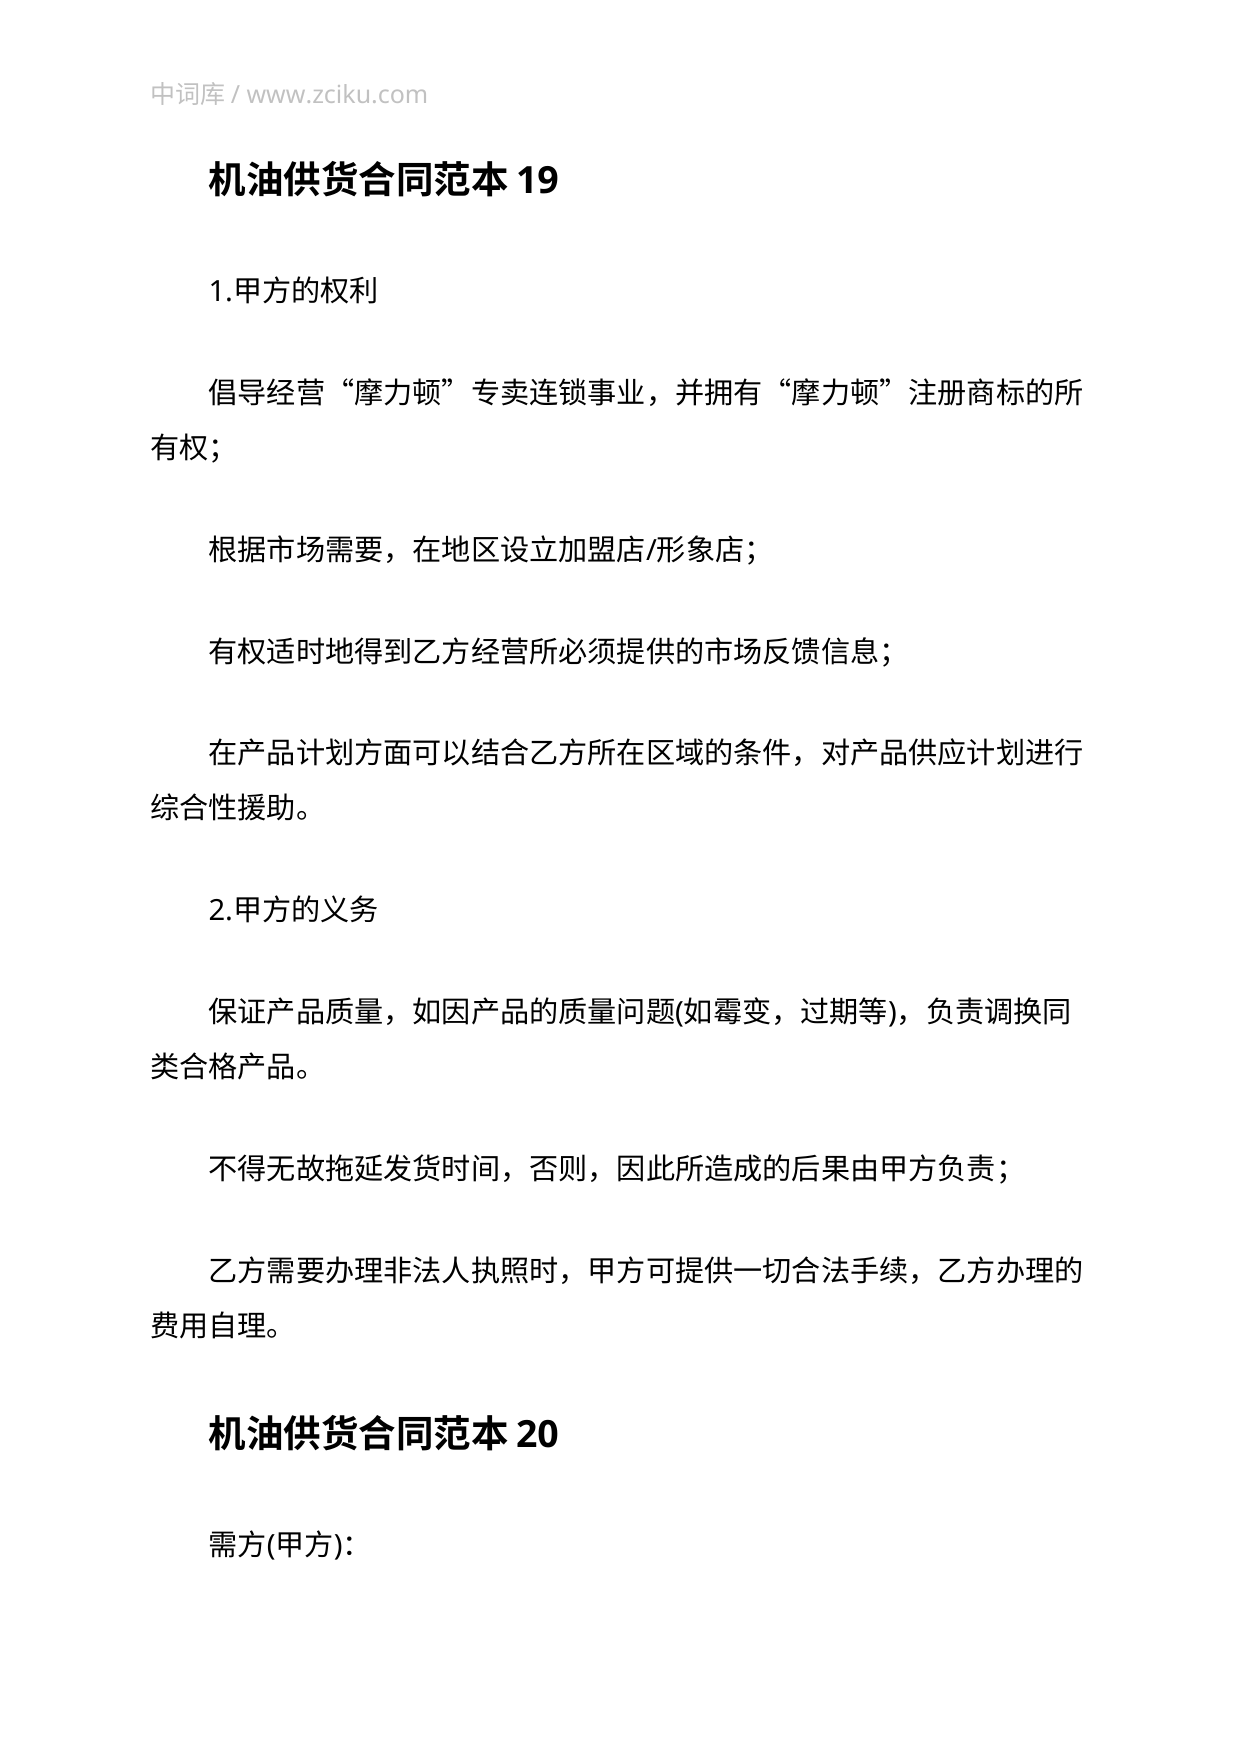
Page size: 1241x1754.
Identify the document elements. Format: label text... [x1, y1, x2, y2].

text 保证产品质量，如因产品的质量问题(如霉变，过期等)，负责调换同类合格产品。 [150, 989, 1090, 1086]
text 机油供货合同范本20 [150, 1404, 1090, 1458]
text 需方(甲方)： [150, 1521, 1090, 1564]
text 乙方需要办理非法人执照时，甲方可提供一切合法手续，乙方办理的费用自理。 [150, 1247, 1090, 1344]
text 在产品计划方面可以结合乙方所在区域的条件，对产品供应计划进行综合性援助。 [150, 730, 1090, 827]
text 不得无故拖延发货时间，否则，因此所造成的后果由甲方负责； [150, 1145, 1090, 1188]
text 倡导经营“摩力顿”专卖连锁事业，并拥有“摩力顿”注册商标的所有权； [150, 369, 1090, 467]
text 机油供货合同范本19 [150, 150, 1090, 204]
text 1.甲方的权利 [150, 268, 1090, 310]
text 有权适时地得到乙方经营所必须提供的市场反馈信息； [150, 628, 1090, 671]
text 根据市场需要，在地区设立加盟店/形象店； [150, 526, 1090, 569]
text 2.甲方的义务 [150, 887, 1090, 929]
